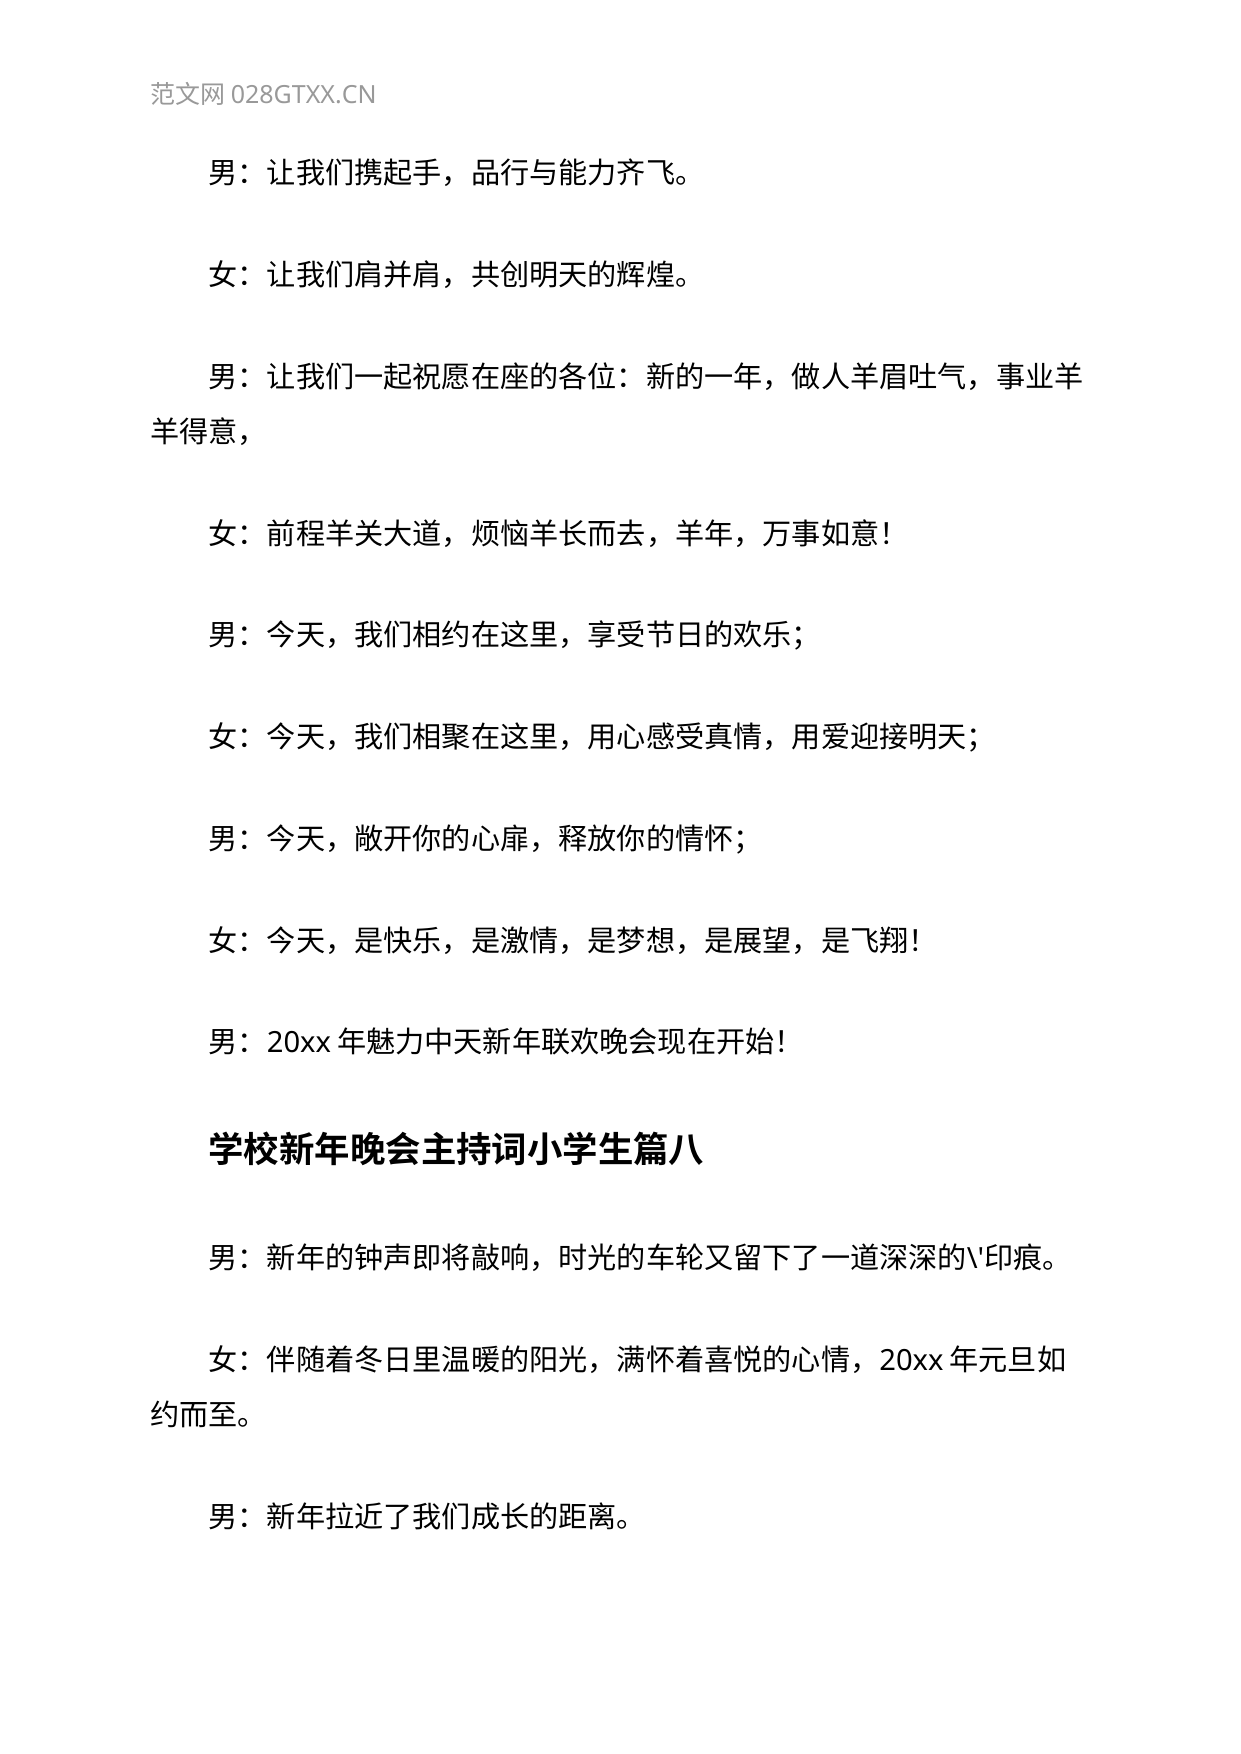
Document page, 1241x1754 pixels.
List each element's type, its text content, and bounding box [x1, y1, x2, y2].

text 女：今天，我们相聚在这里，用心感受真情，用爱迎接明天； [150, 714, 1090, 756]
text 女：前程羊关大道，烦恼羊长而去，羊年，万事如意！ [150, 510, 1090, 552]
text 男：今天，我们相约在这里，享受节日的欢乐； [150, 612, 1090, 654]
text 男：20xx年魅力中天新年联欢晚会现在开始！ [150, 1019, 1090, 1061]
text 女：今天，是快乐，是激情，是梦想，是展望，是飞翔！ [150, 917, 1090, 959]
text 男：让我们携起手，品行与能力齐飞。 [150, 150, 1090, 192]
text 男：让我们一起祝愿在座的各位：新的一年，做人羊眉吐气，事业羊羊得意， [150, 353, 1090, 451]
text 男：新年的钟声即将敲响，时光的车轮又留下了一道深深的\'印痕。 [150, 1234, 1090, 1277]
text 女：让我们肩并肩，共创明天的辉煌。 [150, 252, 1090, 294]
text 男：新年拉近了我们成长的距离。 [150, 1493, 1090, 1536]
text 女：伴随着冬日里温暖的阳光，满怀着喜悦的心情，20xx年元旦如约而至。 [150, 1336, 1090, 1434]
text 学校新年晚会主持词小学生篇八 [150, 1121, 1090, 1172]
text 男：今天，敞开你的心扉，释放你的情怀； [150, 816, 1090, 858]
